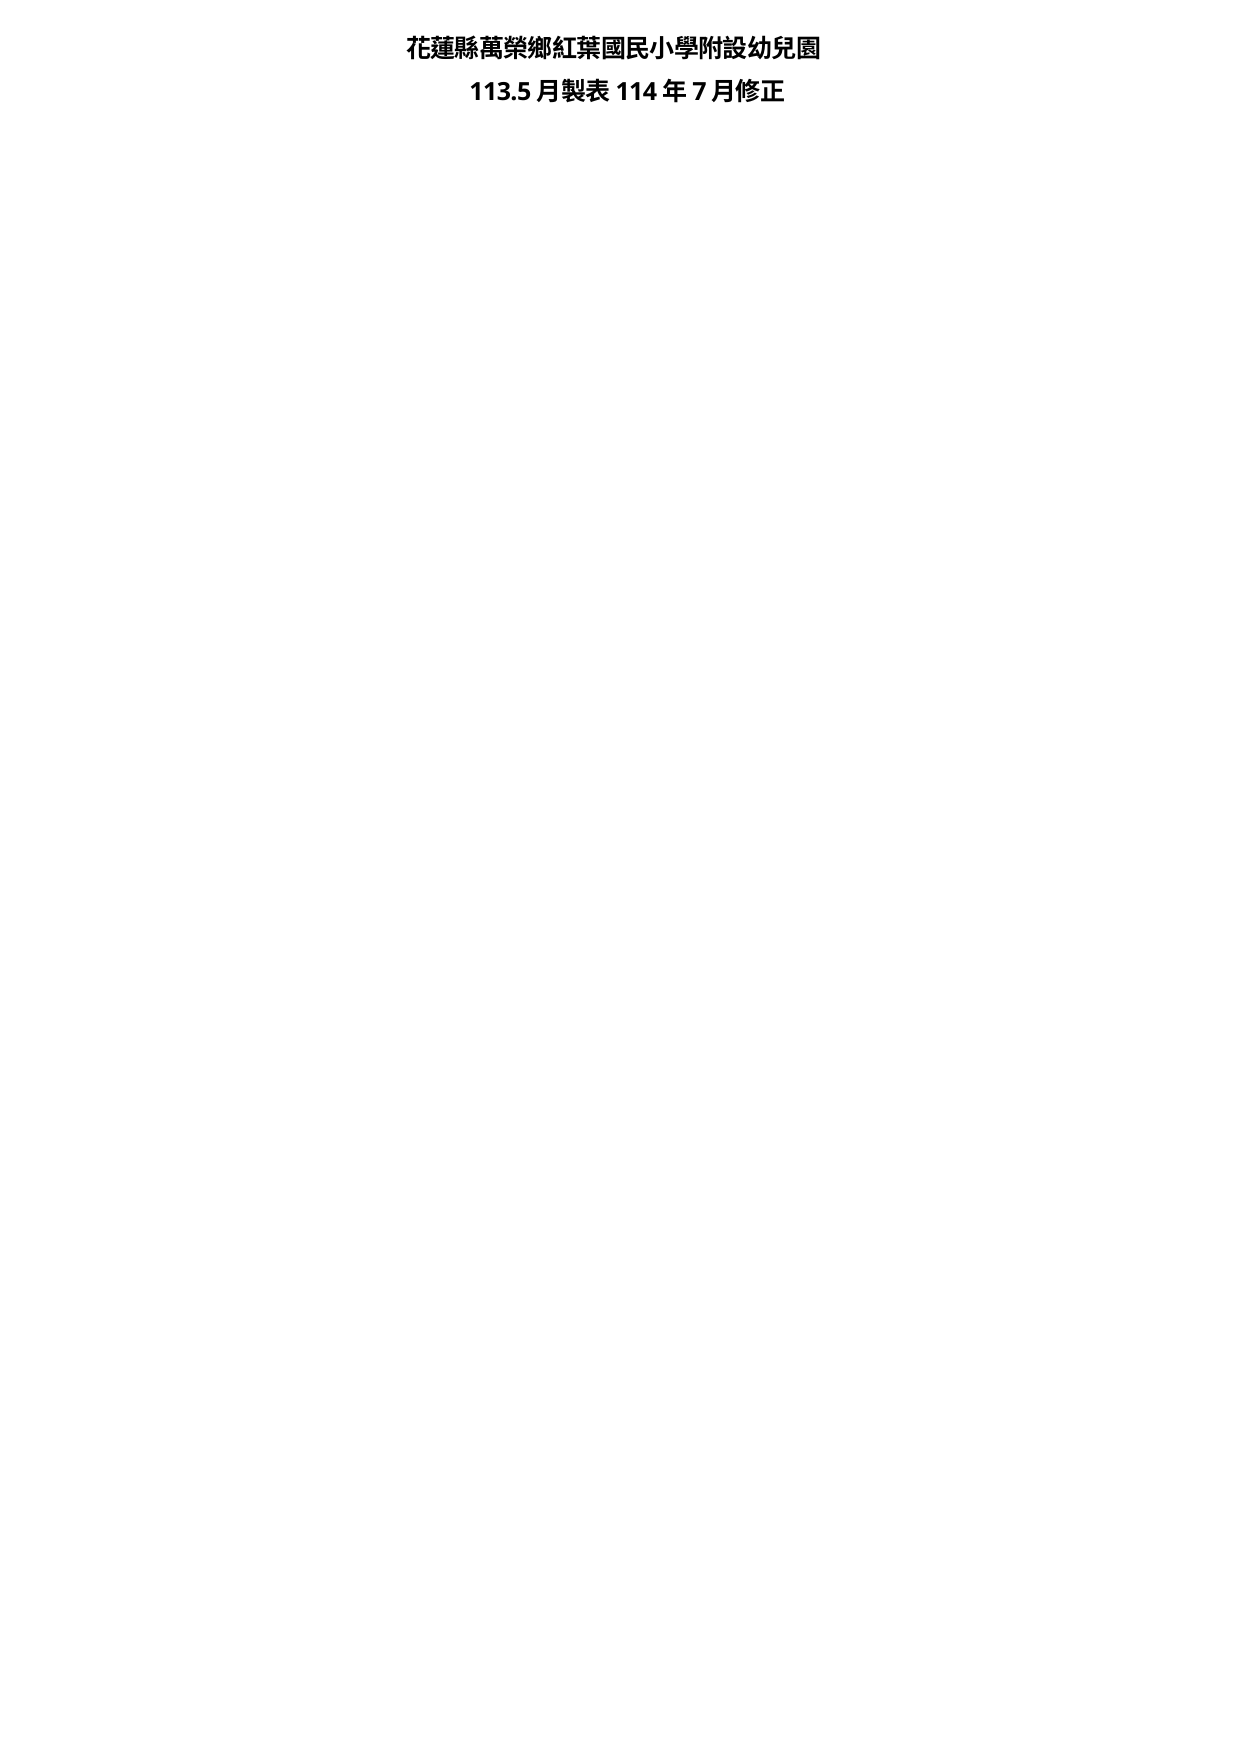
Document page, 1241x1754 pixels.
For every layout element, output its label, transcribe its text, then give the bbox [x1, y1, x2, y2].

text 113.5月製表114年7月修正 [59, 66, 1225, 109]
text 花蓮縣萬榮鄉紅葉國民小學附設幼兒園 [59, 23, 1225, 66]
